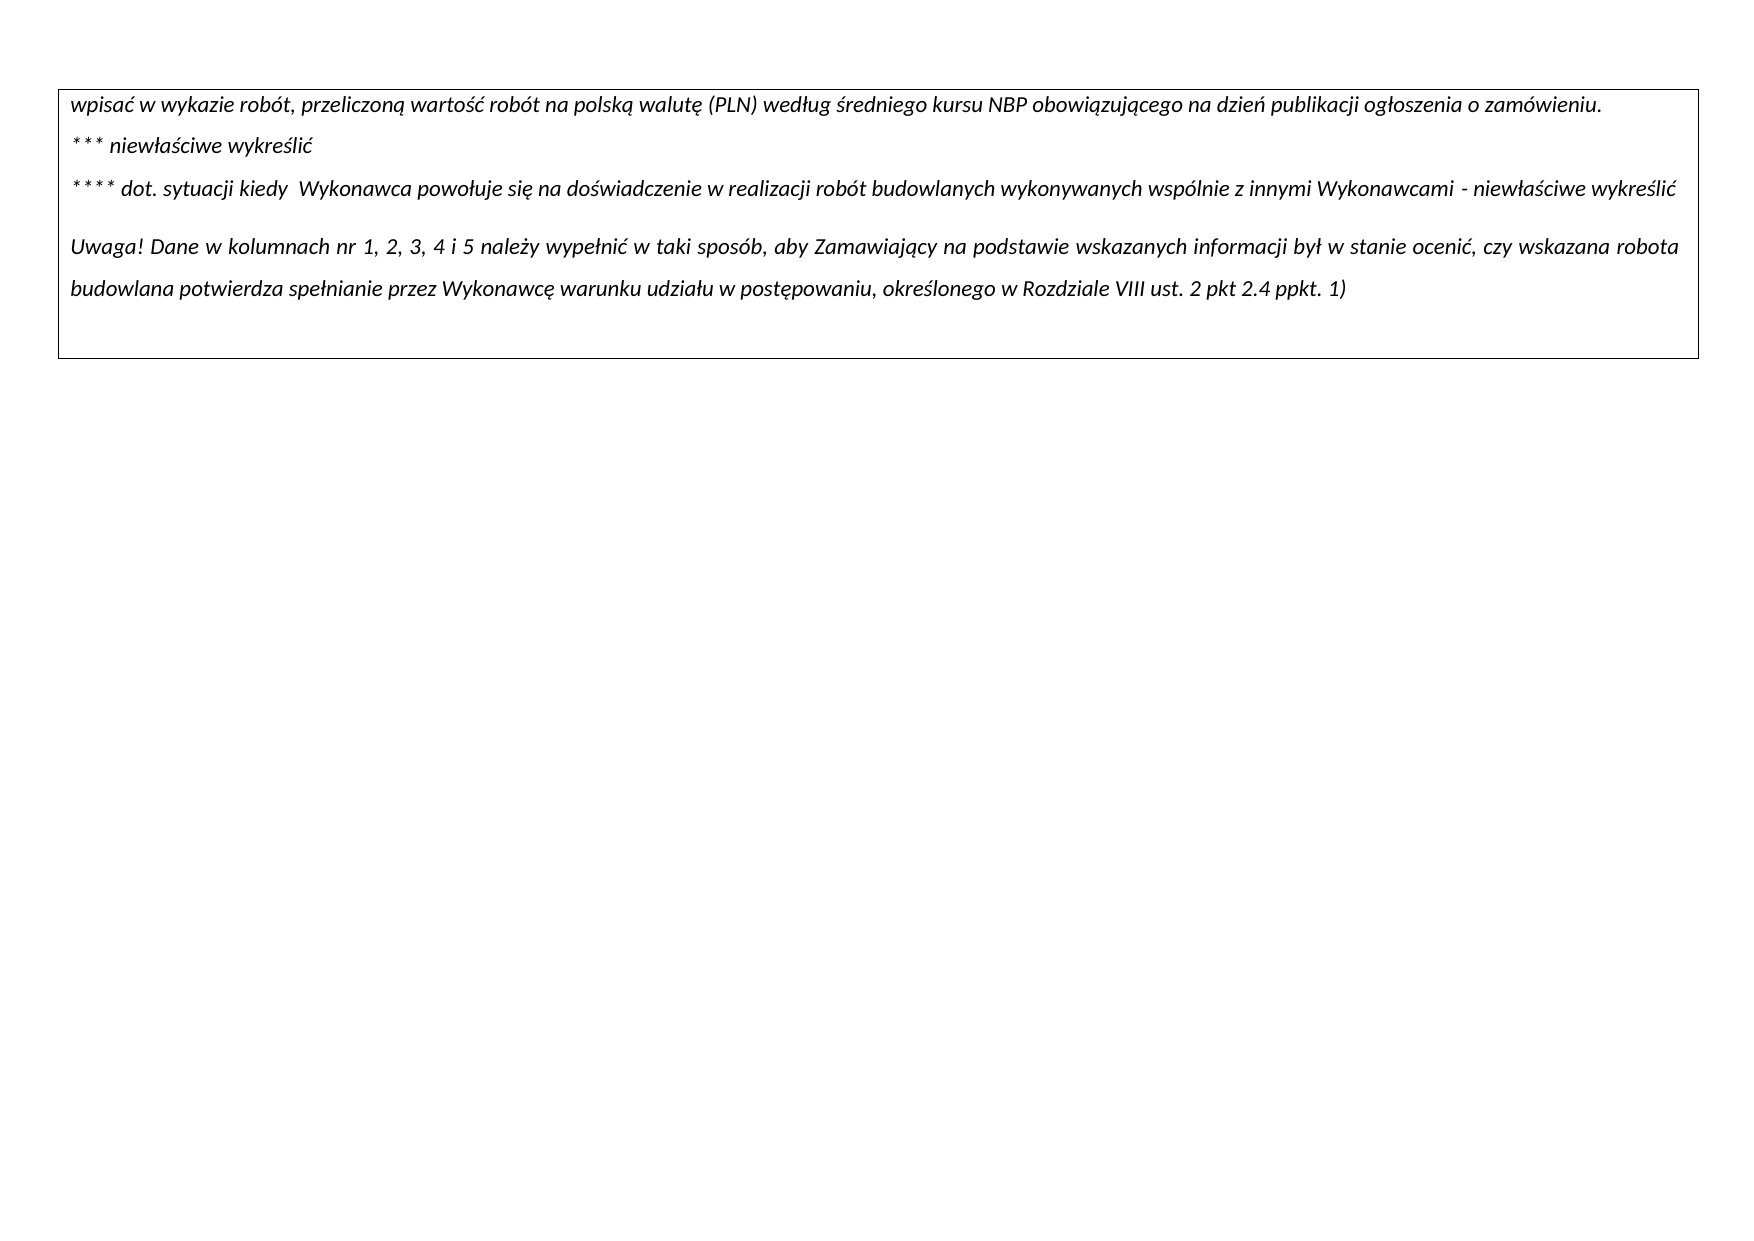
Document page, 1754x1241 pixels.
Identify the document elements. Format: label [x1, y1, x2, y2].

table_cell [59, 90, 1698, 357]
